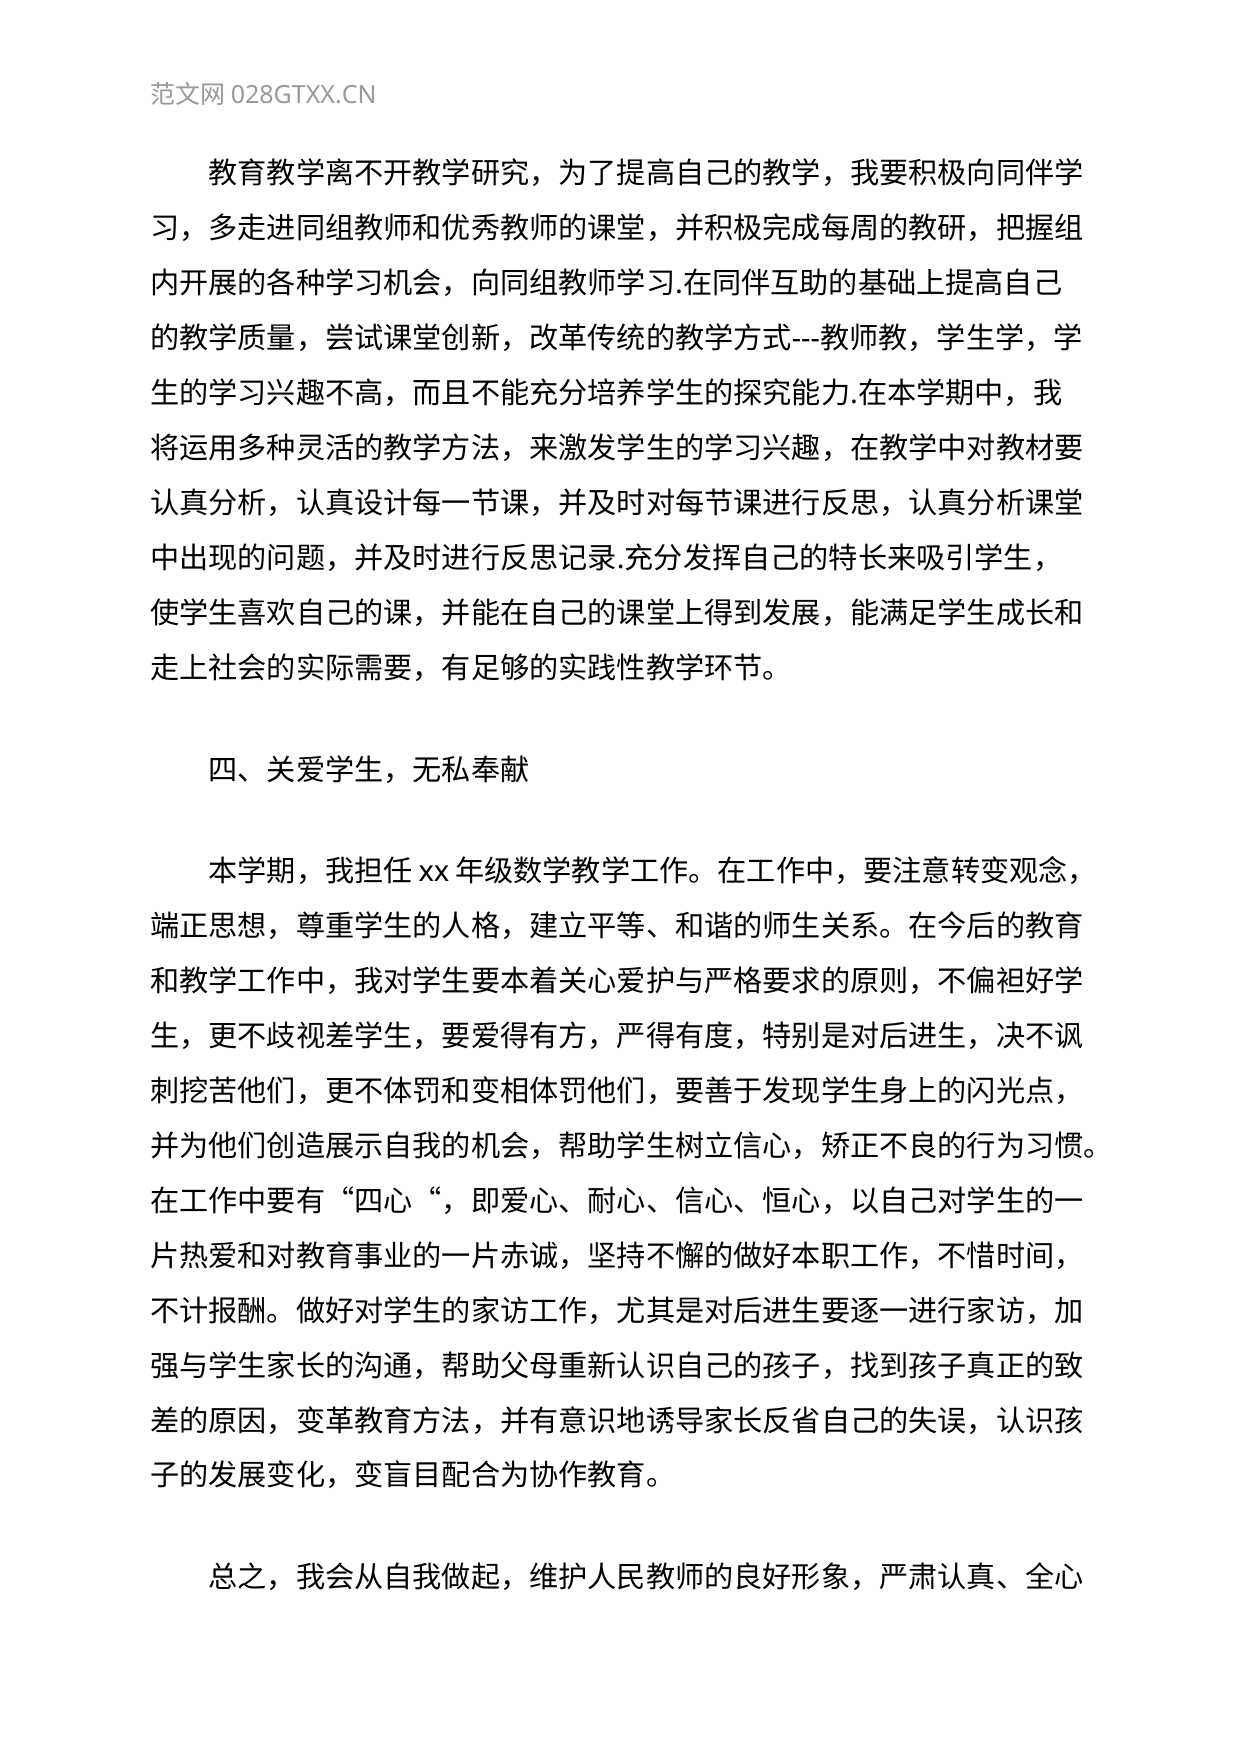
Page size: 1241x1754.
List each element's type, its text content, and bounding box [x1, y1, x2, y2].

text 四、关爱学生，无私奉献 [150, 746, 1090, 788]
text 本学期，我担任xx年级数学教学工作。在工作中，要注意转变观念，端正思想，尊重学生的人格，建立平等、和谐的师生关系。在今后的教育和教学工作中，我对学生要本着关心爱护与严格要求的原则，不偏袒好学生，更不歧视差学生，要爱得有方，严得有度，特别是对后进生，决不讽刺挖苦他们，更不体罚和变相体罚他们，要善于发现学生身上的闪光点，并为他们创造展示自我的机会，帮助学生树立信心，矫正不良的行为习惯。在工作中要有“四心“，即爱心、耐心、信心、恒心，以自己对学生的一片热爱和对教育事业的一片赤诚，坚持不懈的做好本职工作，不惜时间，不计报酬。做好对学生的家访工作，尤其是对后进生要逐一进行家访，加强与学生家长的沟通，帮助父母重新认识自己的孩子，找到孩子真正的致差的原因，变革教育方法，并有意识地诱导家长反省自己的失误，认识孩子的发展变化，变盲目配合为协作教育。 [150, 848, 1090, 1494]
text 教育教学离不开教学研究，为了提高自己的教学，我要积极向同伴学习，多走进同组教师和优秀教师的课堂，并积极完成每周的教研，把握组内开展的各种学习机会，向同组教师学习.在同伴互助的基础上提高自己的教学质量，尝试课堂创新，改革传统的教学方式---教师教，学生学，学生的学习兴趣不高，而且不能充分培养学生的探究能力.在本学期中，我将运用多种灵活的教学方法，来激发学生的学习兴趣，在教学中对教材要认真分析，认真设计每一节课，并及时对每节课进行反思，认真分析课堂中出现的问题，并及时进行反思记录.充分发挥自己的特长来吸引学生，使学生喜欢自己的课，并能在自己的课堂上得到发展，能满足学生成长和走上社会的实际需要，有足够的实践性教学环节。 [150, 150, 1090, 687]
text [150, 1554, 1090, 1596]
